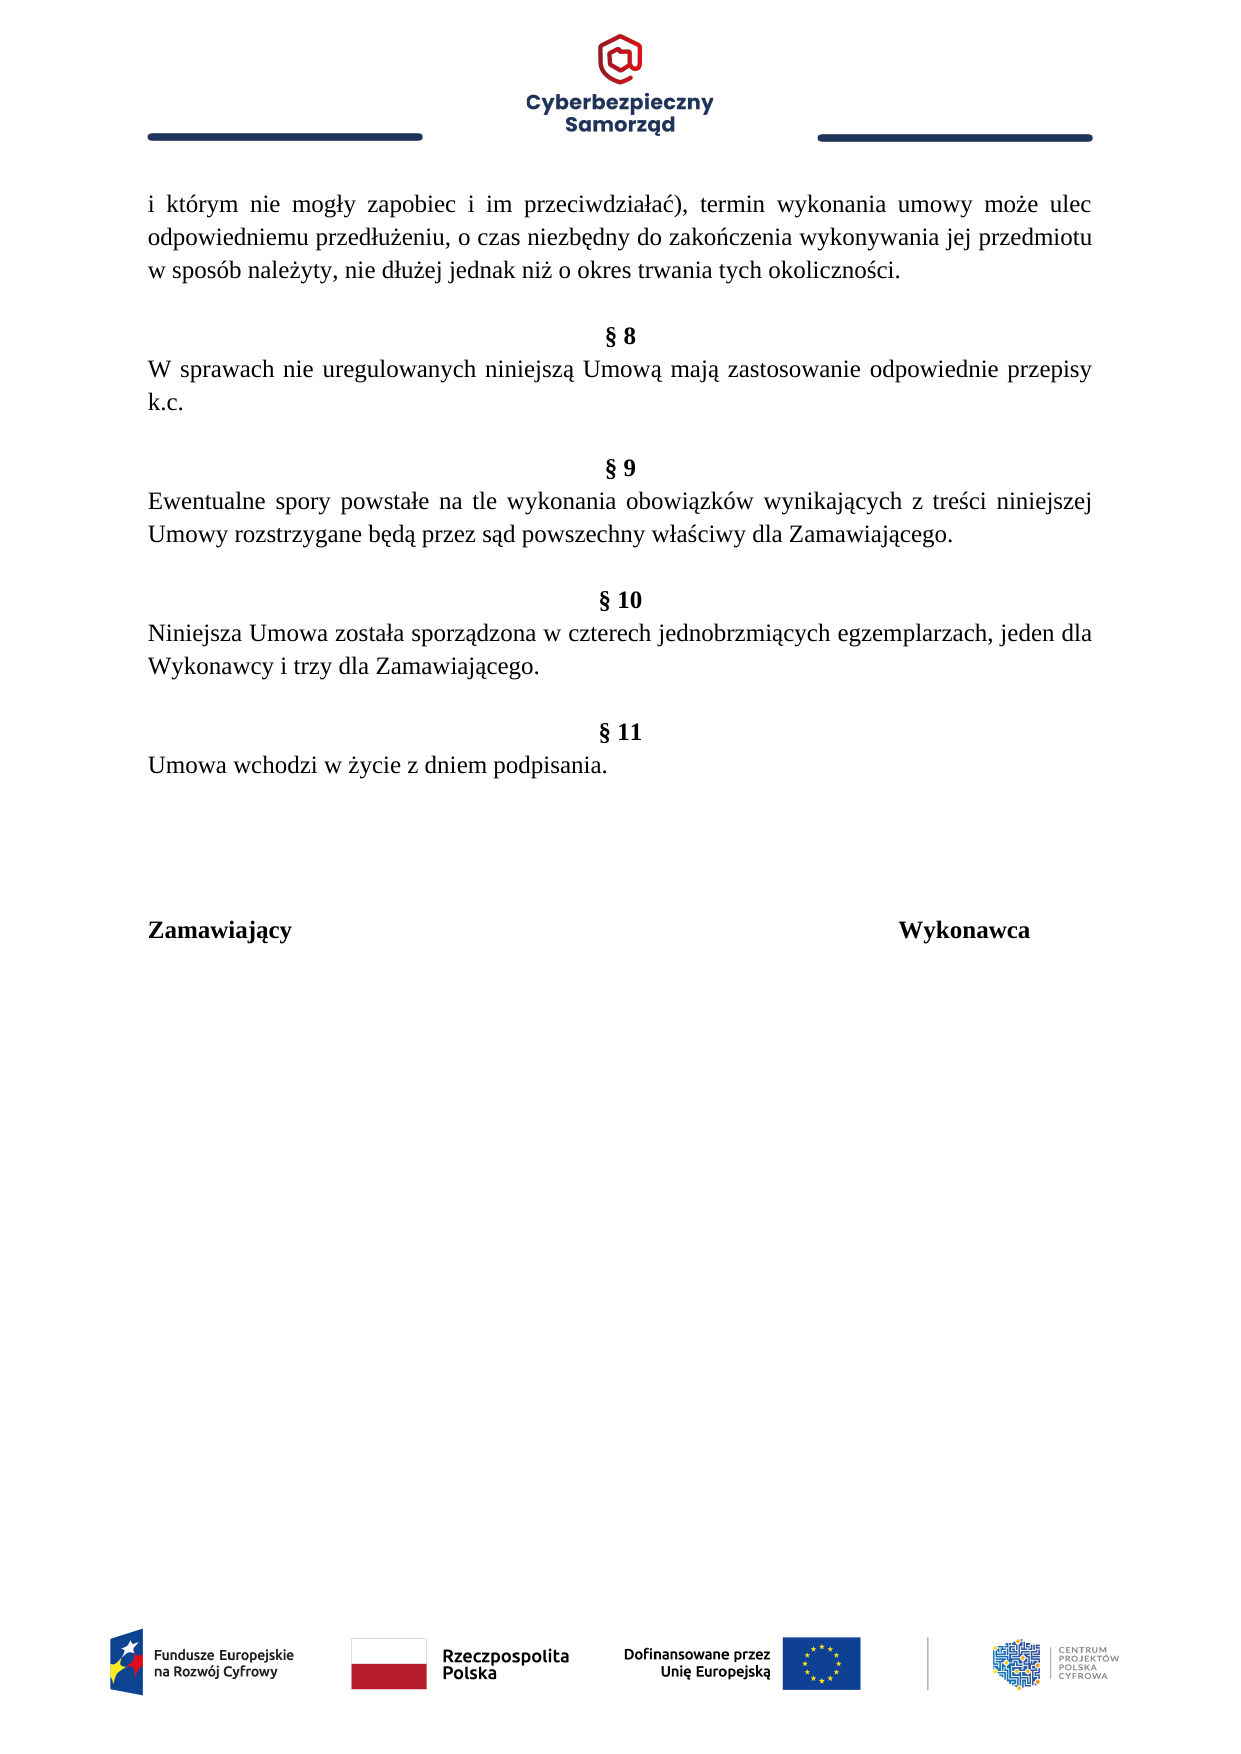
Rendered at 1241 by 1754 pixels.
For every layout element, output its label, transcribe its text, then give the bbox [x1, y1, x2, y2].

text Niniejsza Umowa została sporządzona w czterech jednobrzmiących egzemplarzach, jeden dla Wykonawcy i trzy dla Zamawiającego. [148, 618, 1093, 680]
picture [526, 34, 714, 136]
text § 9 [148, 453, 1093, 482]
text § 10 [148, 585, 1093, 614]
text Ewentualne spory powstałe na tle wykonania obowiązków wynikających z treści niniejszej Umowy rozstrzygane będą przez sąd powszechny właściwy dla Zamawiającego. [148, 486, 1093, 548]
picture [147, 133, 423, 141]
text W sprawach nie uregulowanych niniejszą Umową mają zastosowanie odpowiednie przepisy k.c. [148, 354, 1093, 416]
text § 11 [148, 717, 1093, 746]
text § 8 [148, 321, 1093, 349]
picture [88, 1606, 1152, 1717]
text Zamawiający Wykonawca [148, 915, 1093, 944]
picture [817, 134, 1093, 142]
text Umowa wchodzi w życie z dniem podpisania. [148, 750, 1093, 779]
